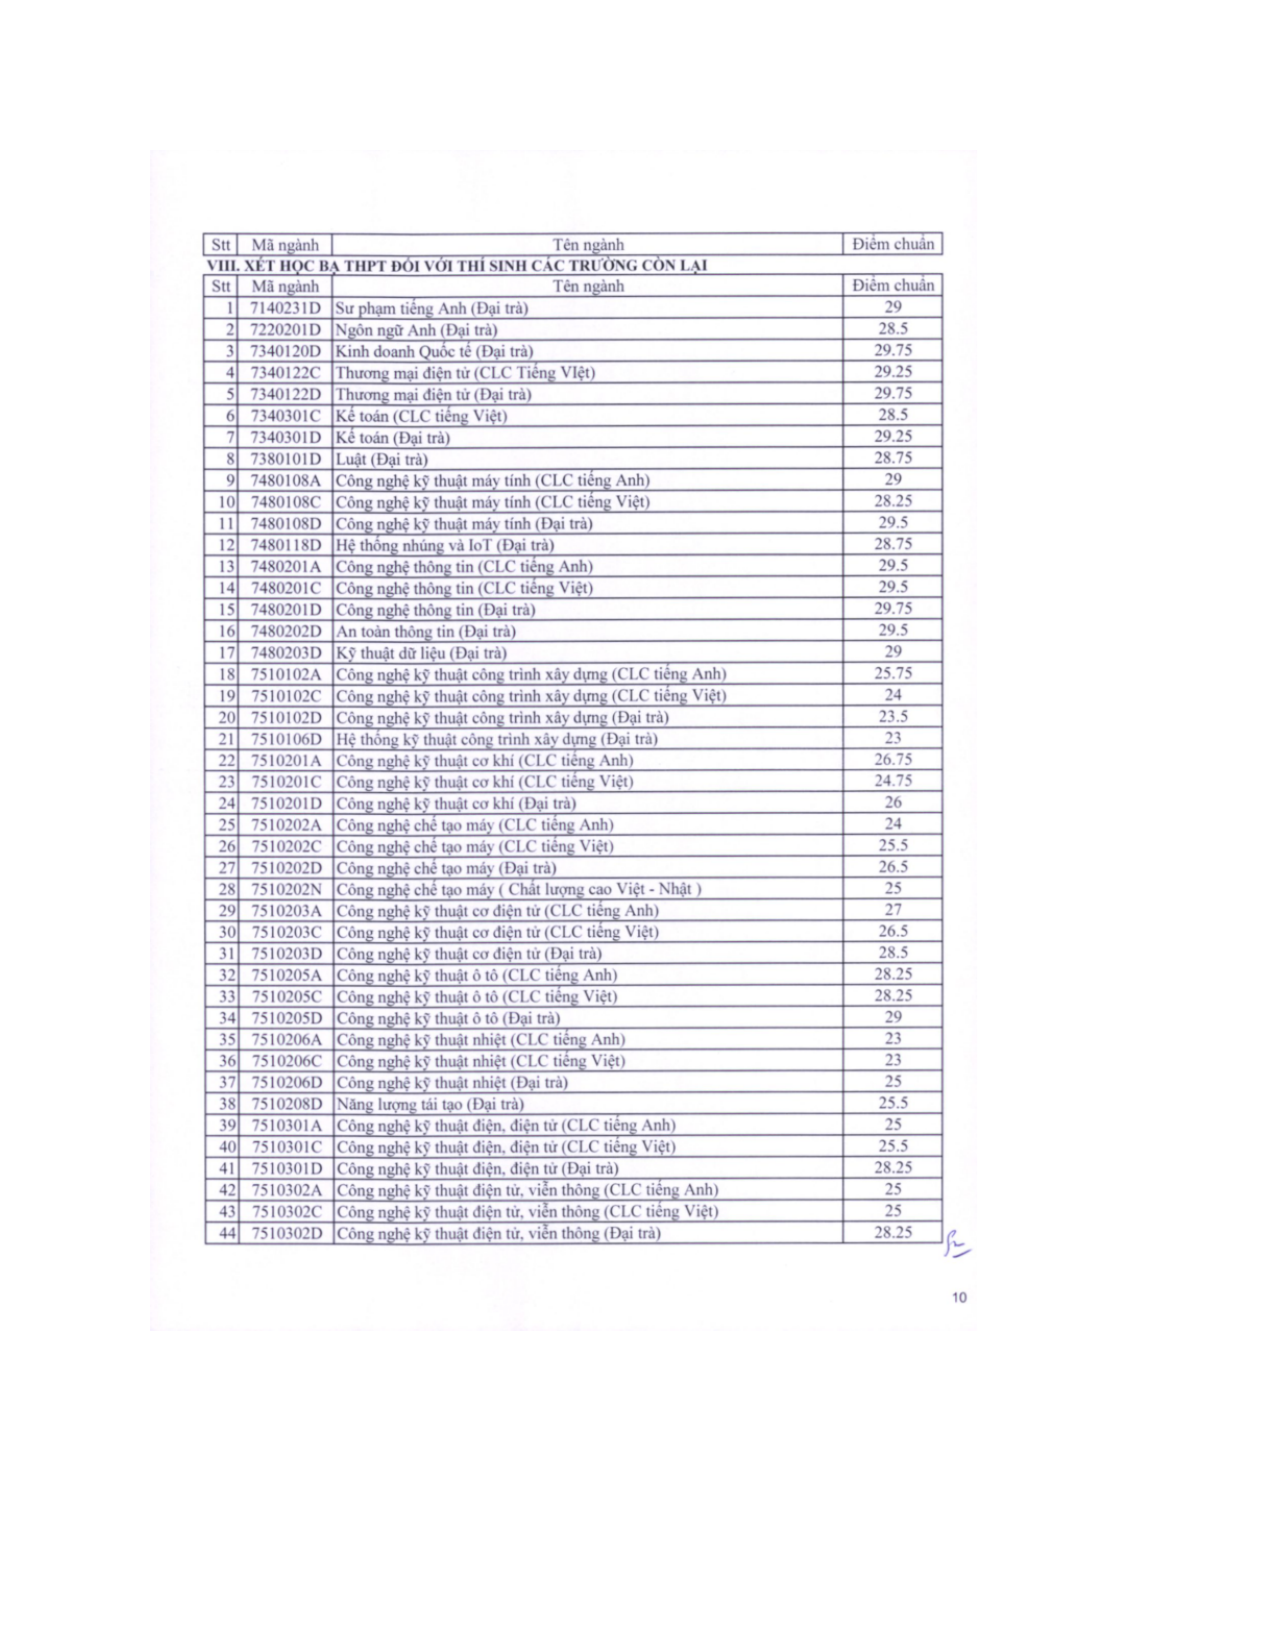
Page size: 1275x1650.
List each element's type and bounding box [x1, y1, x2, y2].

picture [150, 150, 978, 1332]
